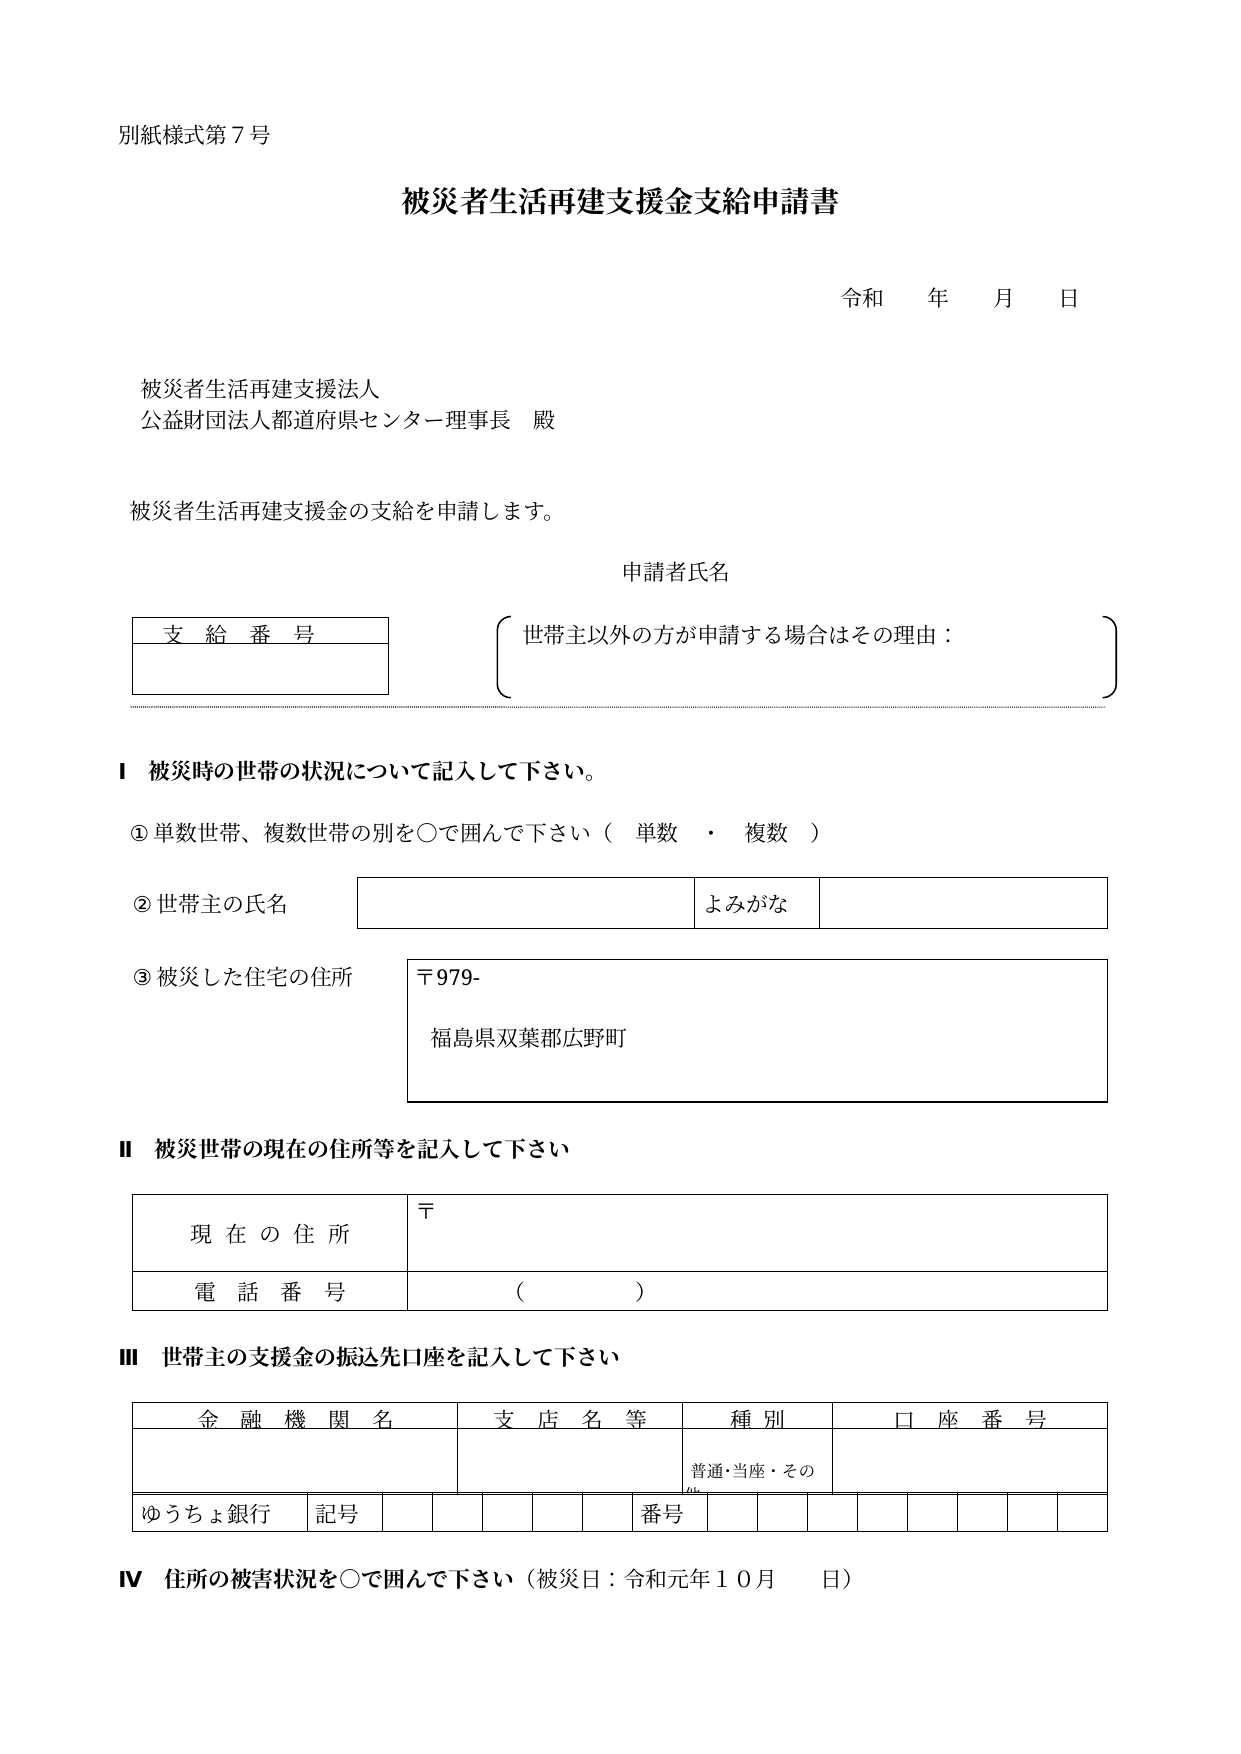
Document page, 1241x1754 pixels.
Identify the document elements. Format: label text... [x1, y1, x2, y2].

table_cell [808, 1495, 857, 1531]
table_header 支 給 番 号 [133, 618, 388, 642]
text ①単数世帯、複数世帯の別を○で囲んで下さい（ 単数 ・ 複数 ） [118, 816, 1122, 847]
table_cell 電話番号 [133, 1272, 407, 1310]
table_cell [1058, 1495, 1107, 1531]
table_cell [758, 1495, 807, 1531]
table_cell [383, 1495, 432, 1531]
table_cell [133, 1429, 457, 1492]
table_header 現在の住所 [133, 1195, 407, 1271]
table_cell （ ） [408, 1272, 1107, 1310]
table_header ②世帯主の氏名 [120, 877, 357, 928]
text 被災者生活再建支援金の支給を申請します。 [118, 494, 1122, 526]
table_header 種 別 [683, 1403, 832, 1428]
table_cell [833, 1429, 1107, 1492]
table_cell [133, 644, 388, 694]
table_cell 番号 [633, 1495, 707, 1531]
table_header 支 店 名 等 [458, 1403, 682, 1428]
table_cell [858, 1495, 907, 1531]
text 別紙様式第７号 [118, 118, 1122, 149]
table_cell [483, 1495, 532, 1531]
table_header [358, 878, 694, 928]
table_cell [958, 1495, 1007, 1531]
table_cell [1008, 1495, 1057, 1531]
table_cell [533, 1495, 582, 1531]
table_header 世帯主以外の方が申請する場合はその理由： [499, 617, 1115, 694]
table_cell [908, 1495, 957, 1531]
table_cell [458, 1429, 682, 1492]
text Ⅱ 被災世帯の現在の住所等を記入して下さい [118, 1132, 1122, 1164]
table_header 〒 [408, 1195, 1107, 1271]
table_cell [433, 1495, 482, 1531]
table_header 金 融 機 関 名 [133, 1403, 457, 1428]
table_header ③被災した住宅の住所 [120, 959, 407, 1101]
text 被災者生活再建支援金支給申請書 [118, 179, 1122, 221]
text Ⅲ 世帯主の支援金の振込先口座を記入して下さい [118, 1341, 1122, 1372]
text Ⅰ 被災時の世帯の状況について記入して下さい。 [118, 754, 1122, 786]
table_header 〒979- 福島県双葉郡広野町 [408, 960, 1107, 1101]
table_cell 記号 [308, 1495, 382, 1531]
text 令和 年 月 日 [118, 281, 1122, 312]
table_header 世帯主以外の方が申請する場合はその理由： [389, 617, 503, 694]
table_header [820, 878, 1107, 928]
table_header よみがな [695, 878, 819, 928]
table_cell [583, 1495, 632, 1531]
text Ⅳ 住所の被害状況を○で囲んで下さい（被災日：令和元年１０月 日） [118, 1562, 1122, 1593]
table_cell 普通･当座・その他 [683, 1429, 832, 1492]
table_header 口 座 番 号 [833, 1403, 1107, 1428]
table_cell [708, 1495, 757, 1531]
text 被災者生活再建支援法人 [118, 372, 1122, 403]
text 公益財団法人都道府県センター理事長 殿 [118, 403, 1122, 435]
table_cell ゆうちょ銀行 [133, 1495, 307, 1531]
text 申請者氏名 [118, 556, 1122, 587]
